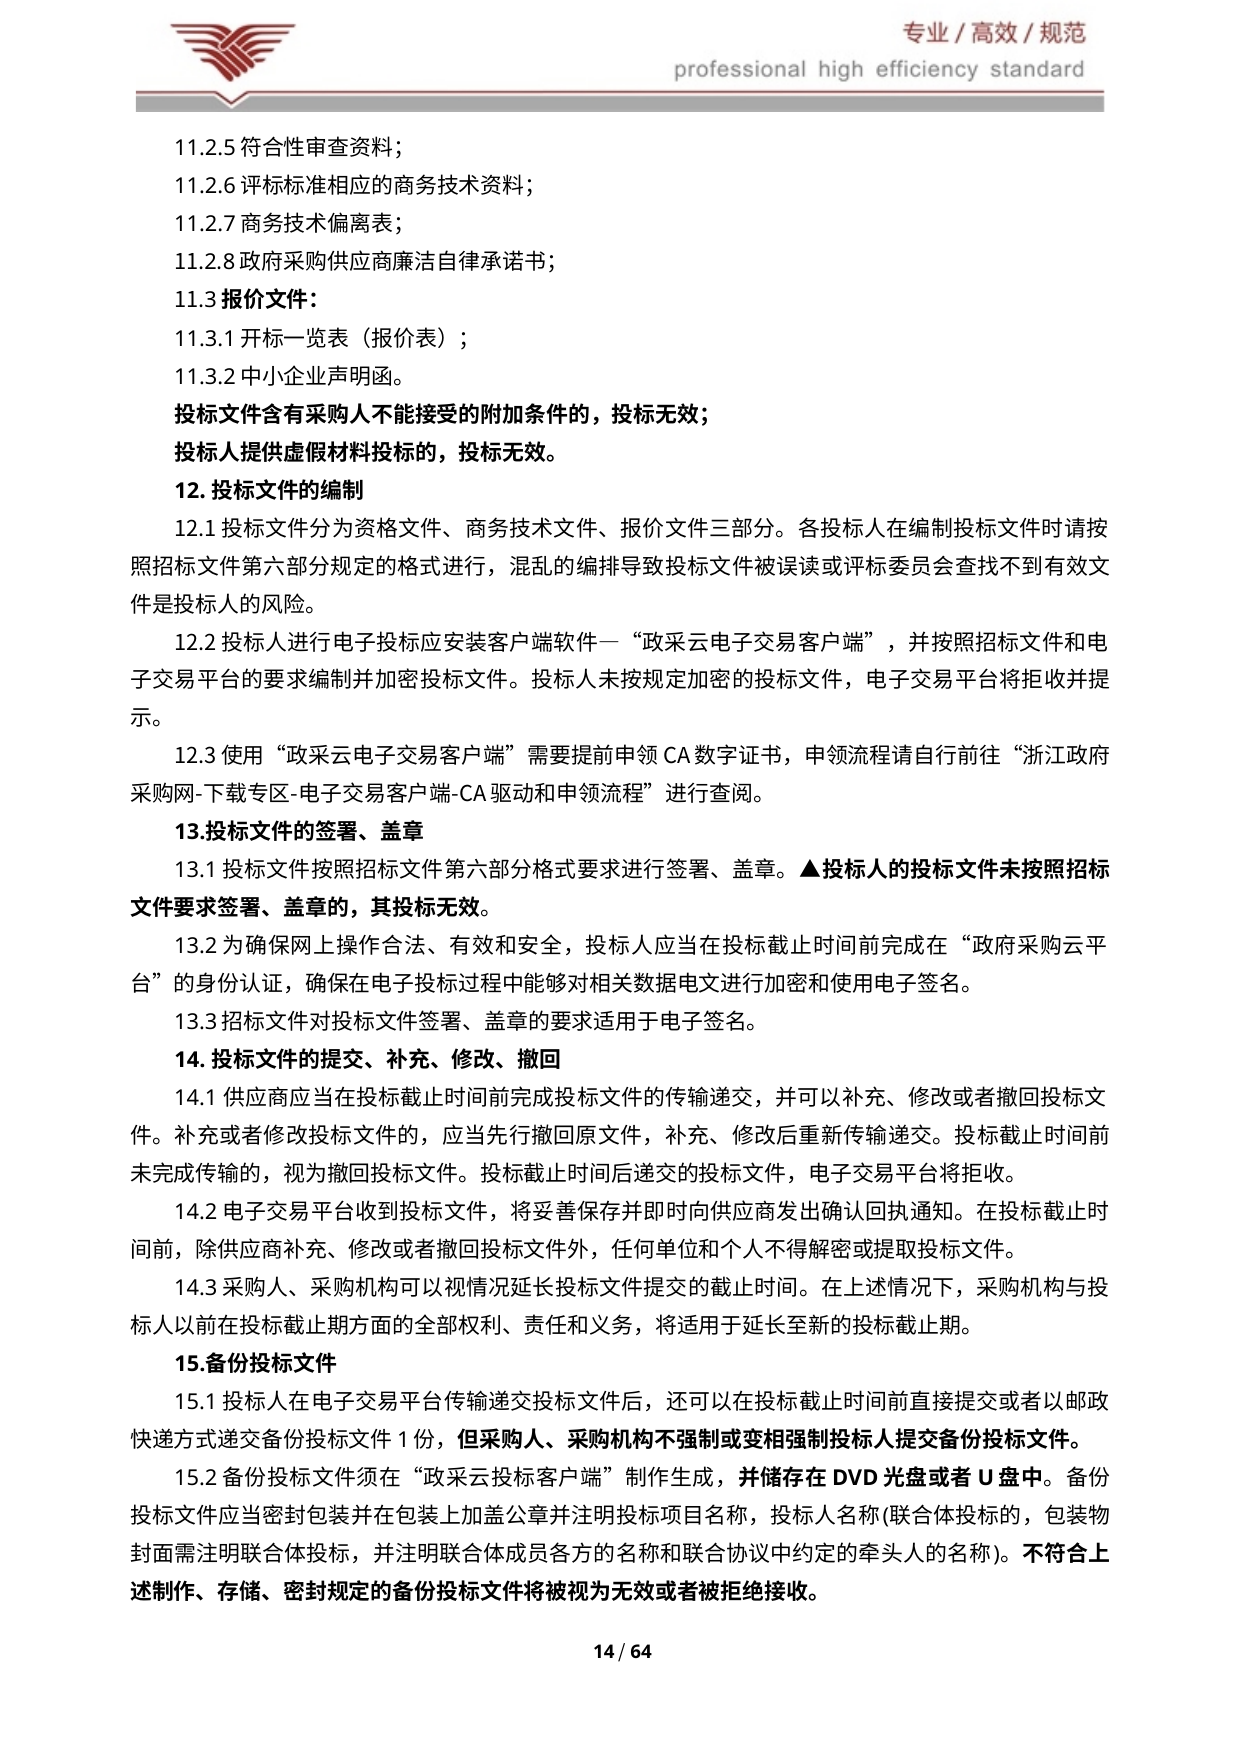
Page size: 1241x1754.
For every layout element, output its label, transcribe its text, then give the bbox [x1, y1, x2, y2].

text 12.1投标文件分为资格文件、商务技术文件、报价文件三部分。各投标人在编制投标文件时请按照招标文件第六部分规定的格式进行，混乱的编排导致投标文件被误读或评标委员会查找不到有效文件是投标人的风险。 [130, 511, 1110, 618]
text 14.1 供应商应当在投标截止时间前完成投标文件的传输递交，并可以补充、修改或者撤回投标文件。补充或者修改投标文件的，应当先行撤回原文件，补充、修改后重新传输递交。投标截止时间前未完成传输的，视为撤回投标文件。投标截止时间后递交的投标文件，电子交易平台将拒收。 [130, 1080, 1110, 1188]
text 11.2.8政府采购供应商廉洁自律承诺书； [130, 244, 1110, 276]
text 15.2备份投标文件须在“政采云投标客户端”制作生成，并储存在DVD光盘或者U盘中。备份投标文件应当密封包装并在包装上加盖公章并注明投标项目名称，投标人名称(联合体投标的，包装物封面需注明联合体投标，并注明联合体成员各方的名称和联合协议中约定的牵头人的名称)。不符合上述制作、存储、密封规定的备份投标文件将被视为无效或者被拒绝接收。 [130, 1460, 1110, 1606]
text 13.3招标文件对投标文件签署、盖章的要求适用于电子签名。 [130, 1004, 1110, 1036]
text 14. 投标文件的提交、补充、修改、撤回 [130, 1042, 1110, 1074]
text 投标人提供虚假材料投标的，投标无效。 [130, 435, 1110, 466]
text 投标文件含有采购人不能接受的附加条件的，投标无效； [130, 397, 1110, 428]
text 15.备份投标文件 [130, 1346, 1110, 1378]
text 11.3报价文件： [130, 282, 1110, 314]
text 11.3.1开标一览表（报价表）； [130, 321, 1110, 352]
text 13.1投标文件按照招标文件第六部分格式要求进行签署、盖章。▲投标人的投标文件未按照招标文件要求签署、盖章的，其投标无效。 [130, 852, 1110, 922]
text 14.2电子交易平台收到投标文件，将妥善保存并即时向供应商发出确认回执通知。在投标截止时间前，除供应商补充、修改或者撤回投标文件外，任何单位和个人不得解密或提取投标文件。 [130, 1194, 1110, 1264]
text 15.1投标人在电子交易平台传输递交投标文件后，还可以在投标截止时间前直接提交或者以邮政快递方式递交备份投标文件1份，但采购人、采购机构不强制或变相强制投标人提交备份投标文件。 [130, 1384, 1110, 1454]
text 14.3采购人、采购机构可以视情况延长投标文件提交的截止时间。在上述情况下，采购机构与投标人以前在投标截止期方面的全部权利、责任和义务，将适用于延长至新的投标截止期。 [130, 1270, 1110, 1340]
text 11.2.7商务技术偏离表； [130, 206, 1110, 238]
text 13.2为确保网上操作合法、有效和安全，投标人应当在投标截止时间前完成在“政府采购云平台”的身份认证，确保在电子投标过程中能够对相关数据电文进行加密和使用电子签名。 [130, 928, 1110, 998]
picture [135, 0, 1105, 112]
text 11.2.6评标标准相应的商务技术资料； [130, 168, 1110, 200]
text 13.投标文件的签署、盖章 [130, 814, 1110, 846]
text 12.3使用“政采云电子交易客户端”需要提前申领CA数字证书，申领流程请自行前往“浙江政府采购网-下载专区-电子交易客户端-CA驱动和申领流程”进行查阅。 [130, 738, 1110, 808]
text 12.2投标人进行电子投标应安装客户端软件—“政采云电子交易客户端”，并按照招标文件和电子交易平台的要求编制并加密投标文件。投标人未按规定加密的投标文件，电子交易平台将拒收并提示。 [130, 624, 1110, 732]
text 11.2.5符合性审查资料； [130, 130, 1110, 162]
text 12. 投标文件的编制 [130, 473, 1110, 504]
text 11.3.2中小企业声明函。 [130, 359, 1110, 390]
